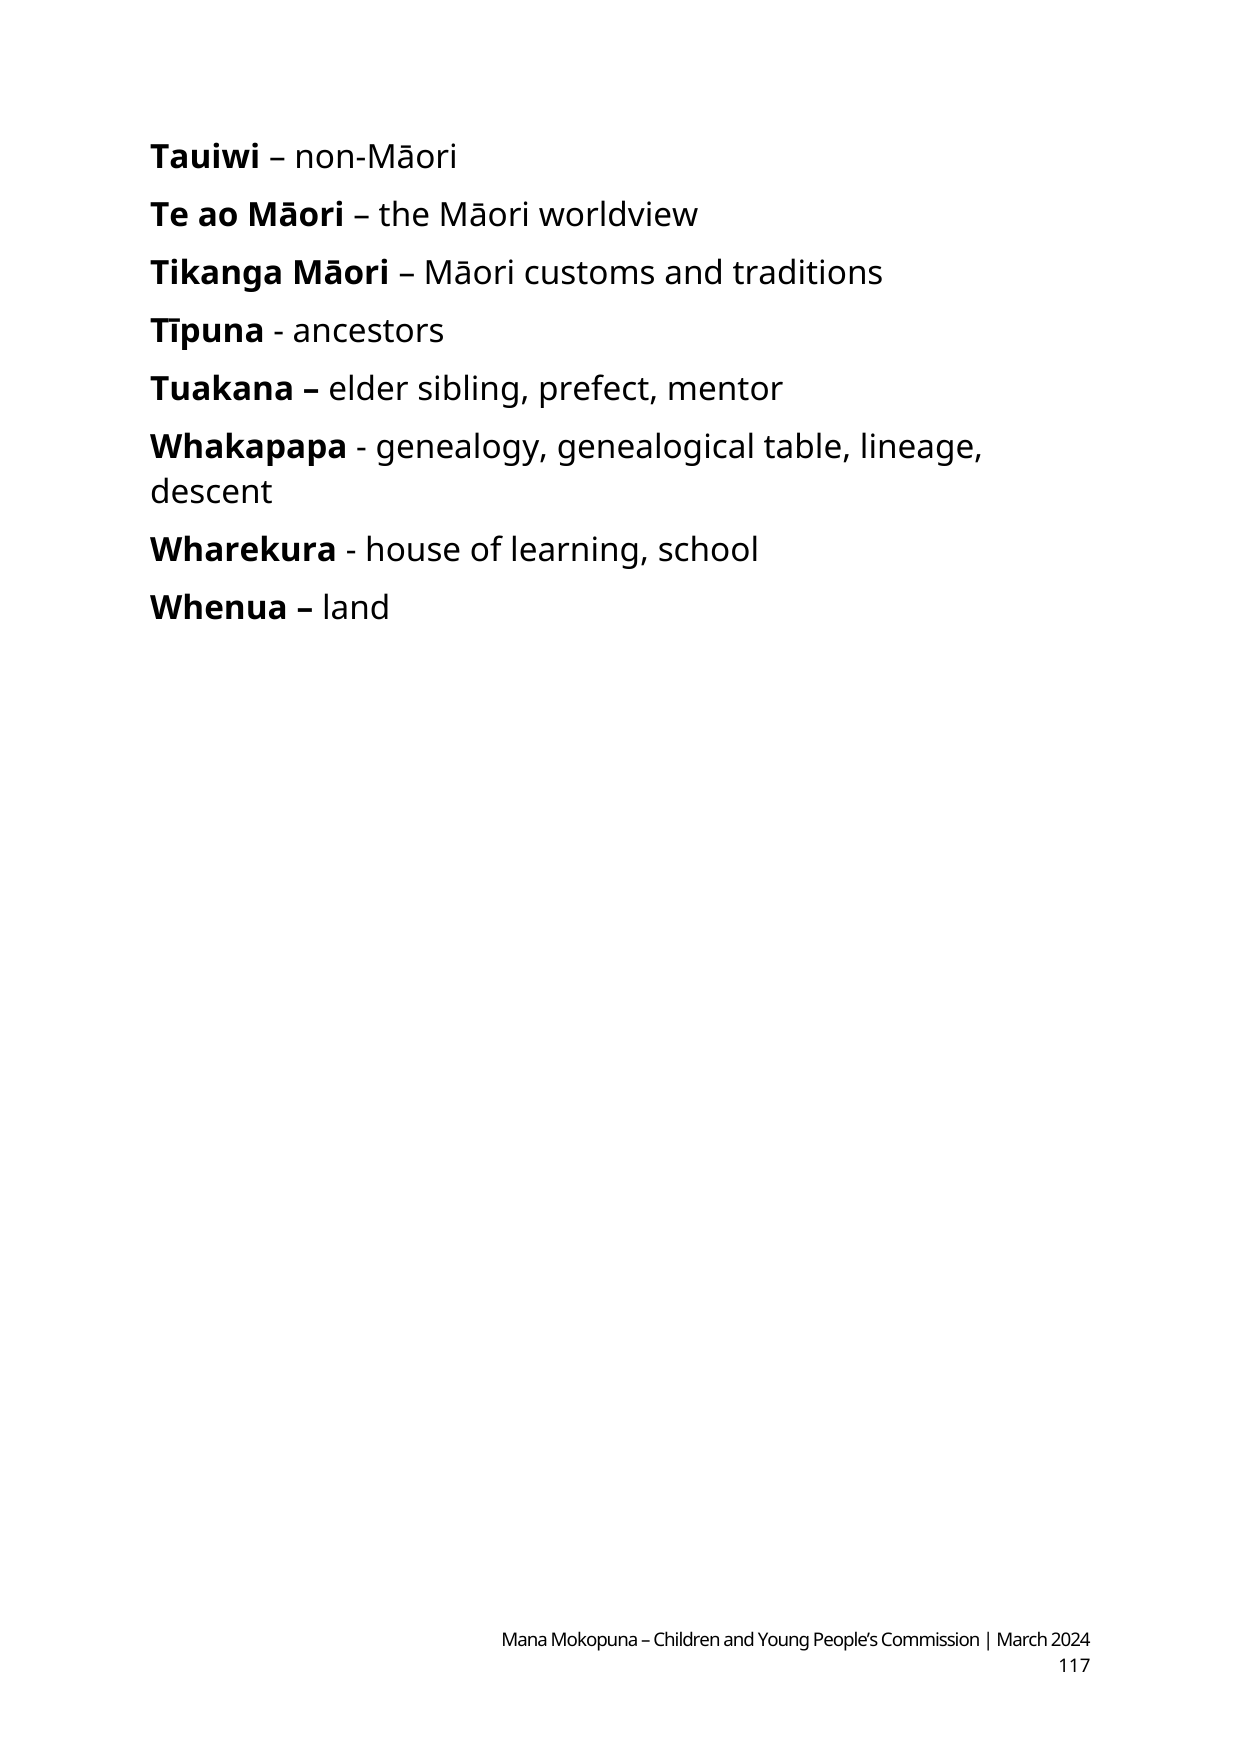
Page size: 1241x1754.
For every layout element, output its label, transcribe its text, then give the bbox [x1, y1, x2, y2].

text Wharekura - house of learning, school [150, 526, 1090, 571]
text Whenua – land [150, 584, 1090, 629]
text Tikanga Māori – Māori customs and traditions [150, 249, 1090, 294]
text Tīpuna - ancestors [150, 307, 1090, 352]
text Tuakana – elder sibling, prefect, mentor [150, 364, 1090, 410]
text Te ao Māori – the Māori worldview [150, 191, 1090, 236]
text Whakapapa - genealogy, genealogical table, lineage, descent [150, 422, 1090, 513]
text Tauiwi – non-Māori [150, 133, 1090, 178]
